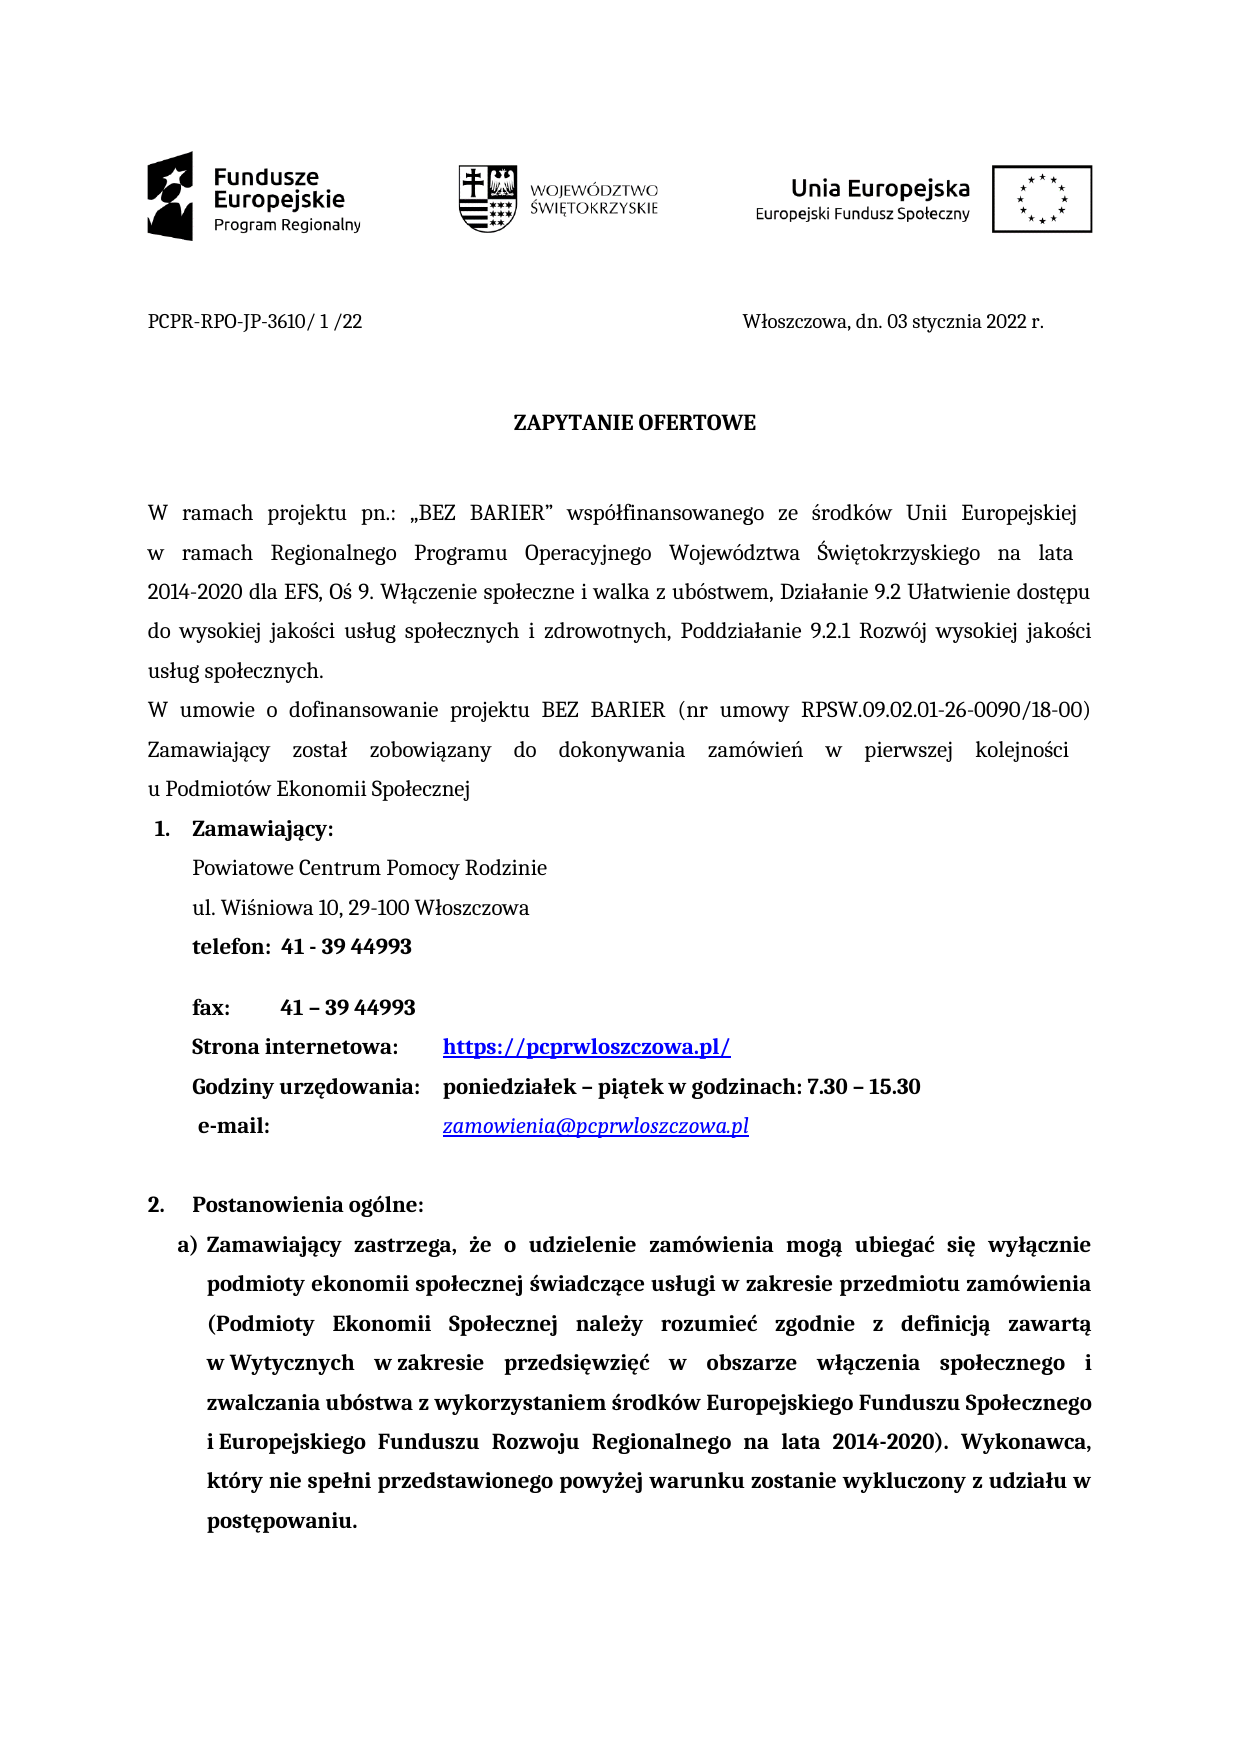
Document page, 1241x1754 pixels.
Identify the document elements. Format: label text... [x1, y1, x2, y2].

text telefon: 41 - 39 44993 [148, 934, 1093, 961]
text ul. Wiśniowa 10, 29-100 Włoszczowa [192, 895, 1093, 921]
text W ramach projektu pn.: „BEZ BARIER” współfinansowanego ze środków Unii Europejskiej w ramach Regionalnego Programu Operacyjnego Województwa Świętokrzyskiego na lata 2014-2020 dla EFS, Oś 9. Włączenie społeczne i walka z ubóstwem, Działanie 9.2 Ułatwienie dostępu do wysokiej jakości usług społecznych i zdrowotnych, Poddziałanie 9.2.1 Rozwój wysokiej jakości usług społecznych. [148, 500, 1093, 684]
text Powiatowe Centrum Pomocy Rodzinie [192, 855, 1093, 882]
list Zamawiający: [154, 816, 1093, 842]
text ZAPYTANIE OFERTOWE [177, 409, 1093, 436]
text Godziny urzędowania: poniedziałek – piątek w godzinach: 7.30 – 15.30 [148, 1073, 1093, 1100]
text W umowie o dofinansowanie projektu BEZ BARIER (nr umowy RPSW.09.02.01-26-0090/18-00) Zamawiający został zobowiązany do dokonywania zamówień w pierwszej kolejności u Podmiotów Ekonomii Społecznej [148, 697, 1093, 803]
list Postanowienia ogólne: [148, 1192, 1093, 1218]
picture [756, 151, 1093, 241]
text Strona internetowa: https://pcprwloszczowa.pl/ [148, 1034, 1093, 1060]
text e-mail: zamowienia@pcprwloszczowa.pl [148, 1113, 1093, 1139]
picture [147, 151, 361, 241]
text PCPR-RPO-JP-3610/ 1 /22 Włoszczowa, dn. 03 stycznia 2022 r. [148, 310, 1093, 334]
list Zamawiający zastrzega, że o udzielenie zamówienia mogą ubiegać się wyłącznie podmioty ekonomii społecznej świadczące usługi w zakresie przedmiotu zamówienia (Podmioty Ekonomii Społecznej należy rozumieć zgodnie z definicją zawartą w Wytycznych w zakresie przedsięwzięć w obszarze włączenia społecznego i zwalczania ubóstwa z wykorzystaniem środków Europejskiego Funduszu Społecznego i Europejskiego Funduszu Rozwoju Regionalnego na lata 2014-2020). Wykonawca, który nie spełni przedstawionego powyżej warunku zostanie wykluczony z udziału w postępowaniu. [177, 1231, 1093, 1534]
text fax: 41 – 39 44993 [148, 994, 1093, 1021]
picture [458, 151, 658, 241]
